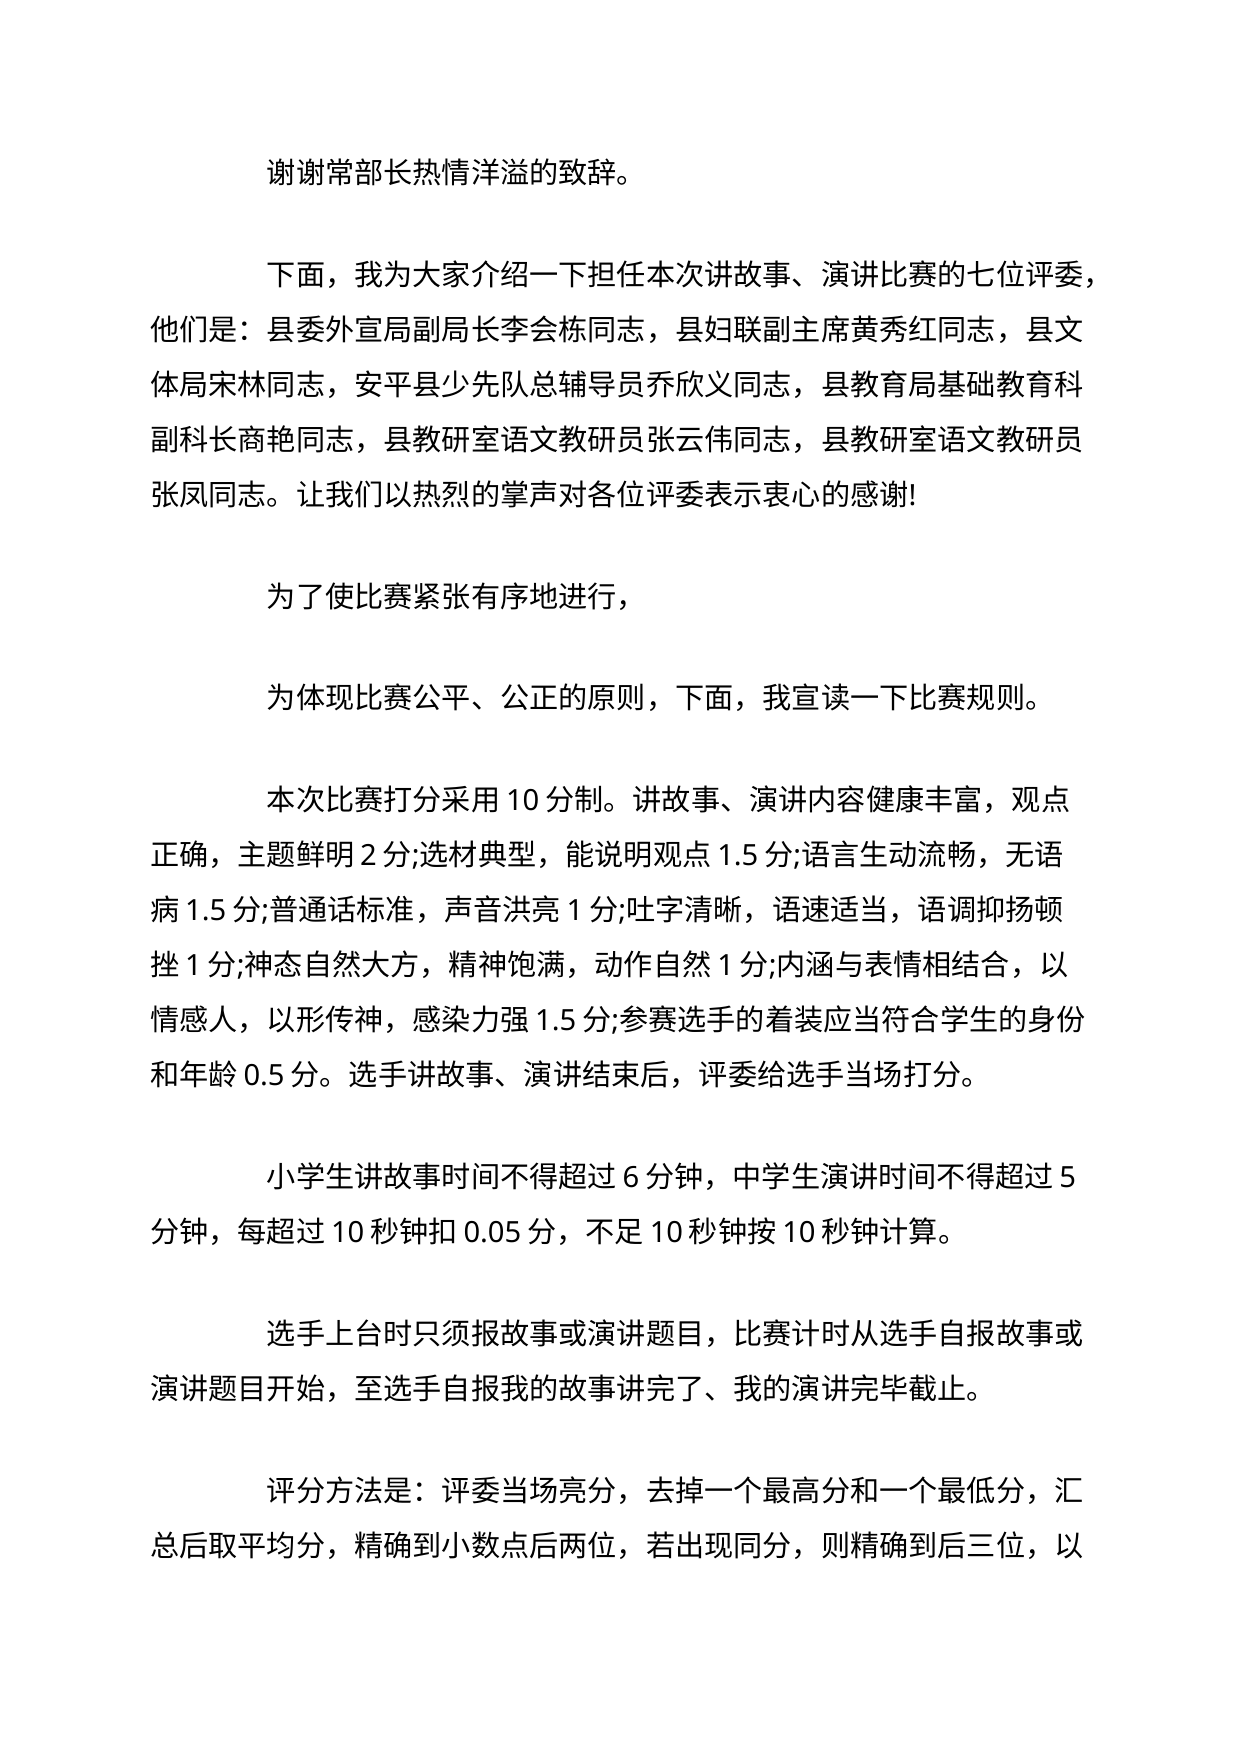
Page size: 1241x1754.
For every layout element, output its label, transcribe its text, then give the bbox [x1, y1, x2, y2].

text 小学生讲故事时间不得超过6分钟，中学生演讲时间不得超过5分钟，每超过10秒钟扣0.05分，不足10秒钟按10秒钟计算。 [150, 1154, 1090, 1251]
text 选手上台时只须报故事或演讲题目，比赛计时从选手自报故事或演讲题目开始，至选手自报我的故事讲完了、我的演讲完毕截止。 [150, 1311, 1090, 1408]
text 谢谢常部长热情洋溢的致辞。 [150, 150, 1090, 192]
text 本次比赛打分采用10分制。讲故事、演讲内容健康丰富，观点正确，主题鲜明2分;选材典型，能说明观点1.5分;语言生动流畅，无语病1.5分;普通话标准，声音洪亮1分;吐字清晰，语速适当，语调抑扬顿挫1分;神态自然大方，精神饱满，动作自然1分;内涵与表情相结合，以情感人，以形传神，感染力强1.5分;参赛选手的着装应当符合学生的身份和年龄0.5分。选手讲故事、演讲结束后，评委给选手当场打分。 [150, 777, 1090, 1094]
text 为了使比赛紧张有序地进行， [150, 573, 1090, 616]
text 为体现比赛公平、公正的原则，下面，我宣读一下比赛规则。 [150, 675, 1090, 717]
text 下面，我为大家介绍一下担任本次讲故事、演讲比赛的七位评委，他们是：县委外宣局副局长李会栋同志，县妇联副主席黄秀红同志，县文体局宋林同志，安平县少先队总辅导员乔欣义同志，县教育局基础教育科副科长商艳同志，县教研室语文教研员张云伟同志，县教研室语文教研员张凤同志。让我们以热烈的掌声对各位评委表示衷心的感谢! [150, 252, 1090, 514]
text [150, 1467, 1090, 1565]
